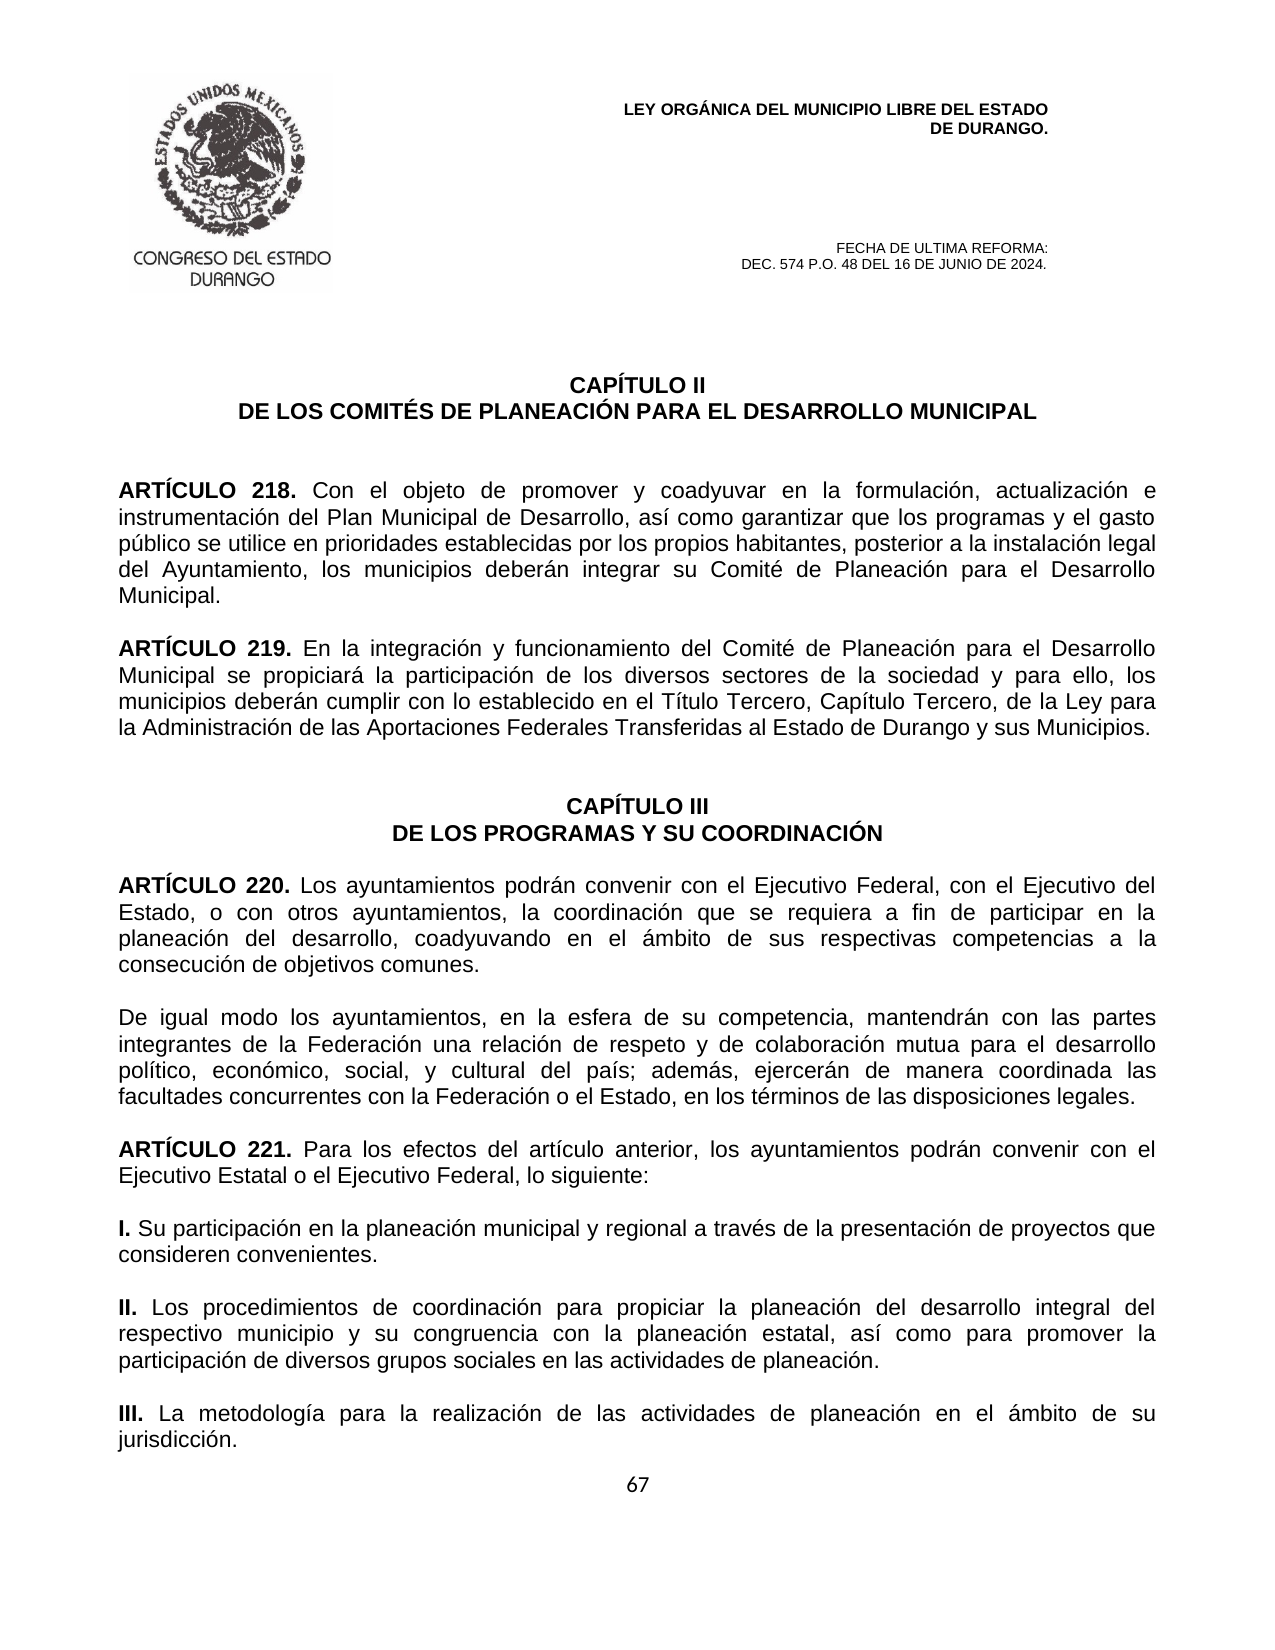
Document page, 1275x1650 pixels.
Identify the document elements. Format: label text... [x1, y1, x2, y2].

text DE LOS COMITÉS DE PLANEACIÓN PARA EL DESARROLLO MUNICIPAL [118, 398, 1157, 424]
text ARTÍCULO 220. Los ayuntamientos podrán convenir con el Ejecutivo Federal, con el Ejecutivo del Estado, o con otros ayuntamientos, la coordinación que se requiera a fin de participar en la planeación del desarrollo, coadyuvando en el ámbito de sus respectivas competencias a la consecución de objetivos comunes. [118, 872, 1157, 978]
text III. La metodología para la realización de las actividades de planeación en el ámbito de su jurisdicción. [118, 1399, 1157, 1452]
text I. Su participación en la planeación municipal y regional a través de la presentación de proyectos que consideren convenientes. [118, 1215, 1157, 1268]
text ARTÍCULO 219. En la integración y funcionamiento del Comité de Planeación para el Desarrollo Municipal se propiciará la participación de los diversos sectores de la sociedad y para ello, los municipios deberán cumplir con lo establecido en el Título Tercero, Capítulo Tercero, de la Ley para la Administración de las Aportaciones Federales Transferidas al Estado de Durango y sus Municipios. [118, 635, 1157, 741]
text CAPÍTULO II [118, 372, 1157, 398]
text CAPÍTULO III [118, 793, 1157, 820]
text ARTÍCULO 218. Con el objeto de promover y coadyuvar en la formulación, actualización e instrumentación del Plan Municipal de Desarrollo, así como garantizar que los programas y el gasto público se utilice en prioridades establecidas por los propios habitantes, posterior a la instalación legal del Ayuntamiento, los municipios deberán integrar su Comité de Planeación para el Desarrollo Municipal. [118, 477, 1157, 609]
text DE LOS PROGRAMAS Y SU COORDINACIÓN [118, 820, 1157, 846]
text ARTÍCULO 221. Para los efectos del artículo anterior, los ayuntamientos podrán convenir con el Ejecutivo Estatal o el Ejecutivo Federal, lo siguiente: [118, 1136, 1157, 1189]
picture [129, 73, 333, 293]
text II. Los procedimientos de coordinación para propiciar la planeación del desarrollo integral del respectivo municipio y su congruencia con la planeación estatal, así como para promover la participación de diversos grupos sociales en las actividades de planeación. [118, 1294, 1157, 1373]
text De igual modo los ayuntamientos, en la esfera de su competencia, mantendrán con las partes integrantes de la Federación una relación de respeto y de colaboración mutua para el desarrollo político, económico, social, y cultural del país; además, ejercerán de manera coordinada las facultades concurrentes con la Federación o el Estado, en los términos de las disposiciones legales. [118, 1004, 1157, 1109]
